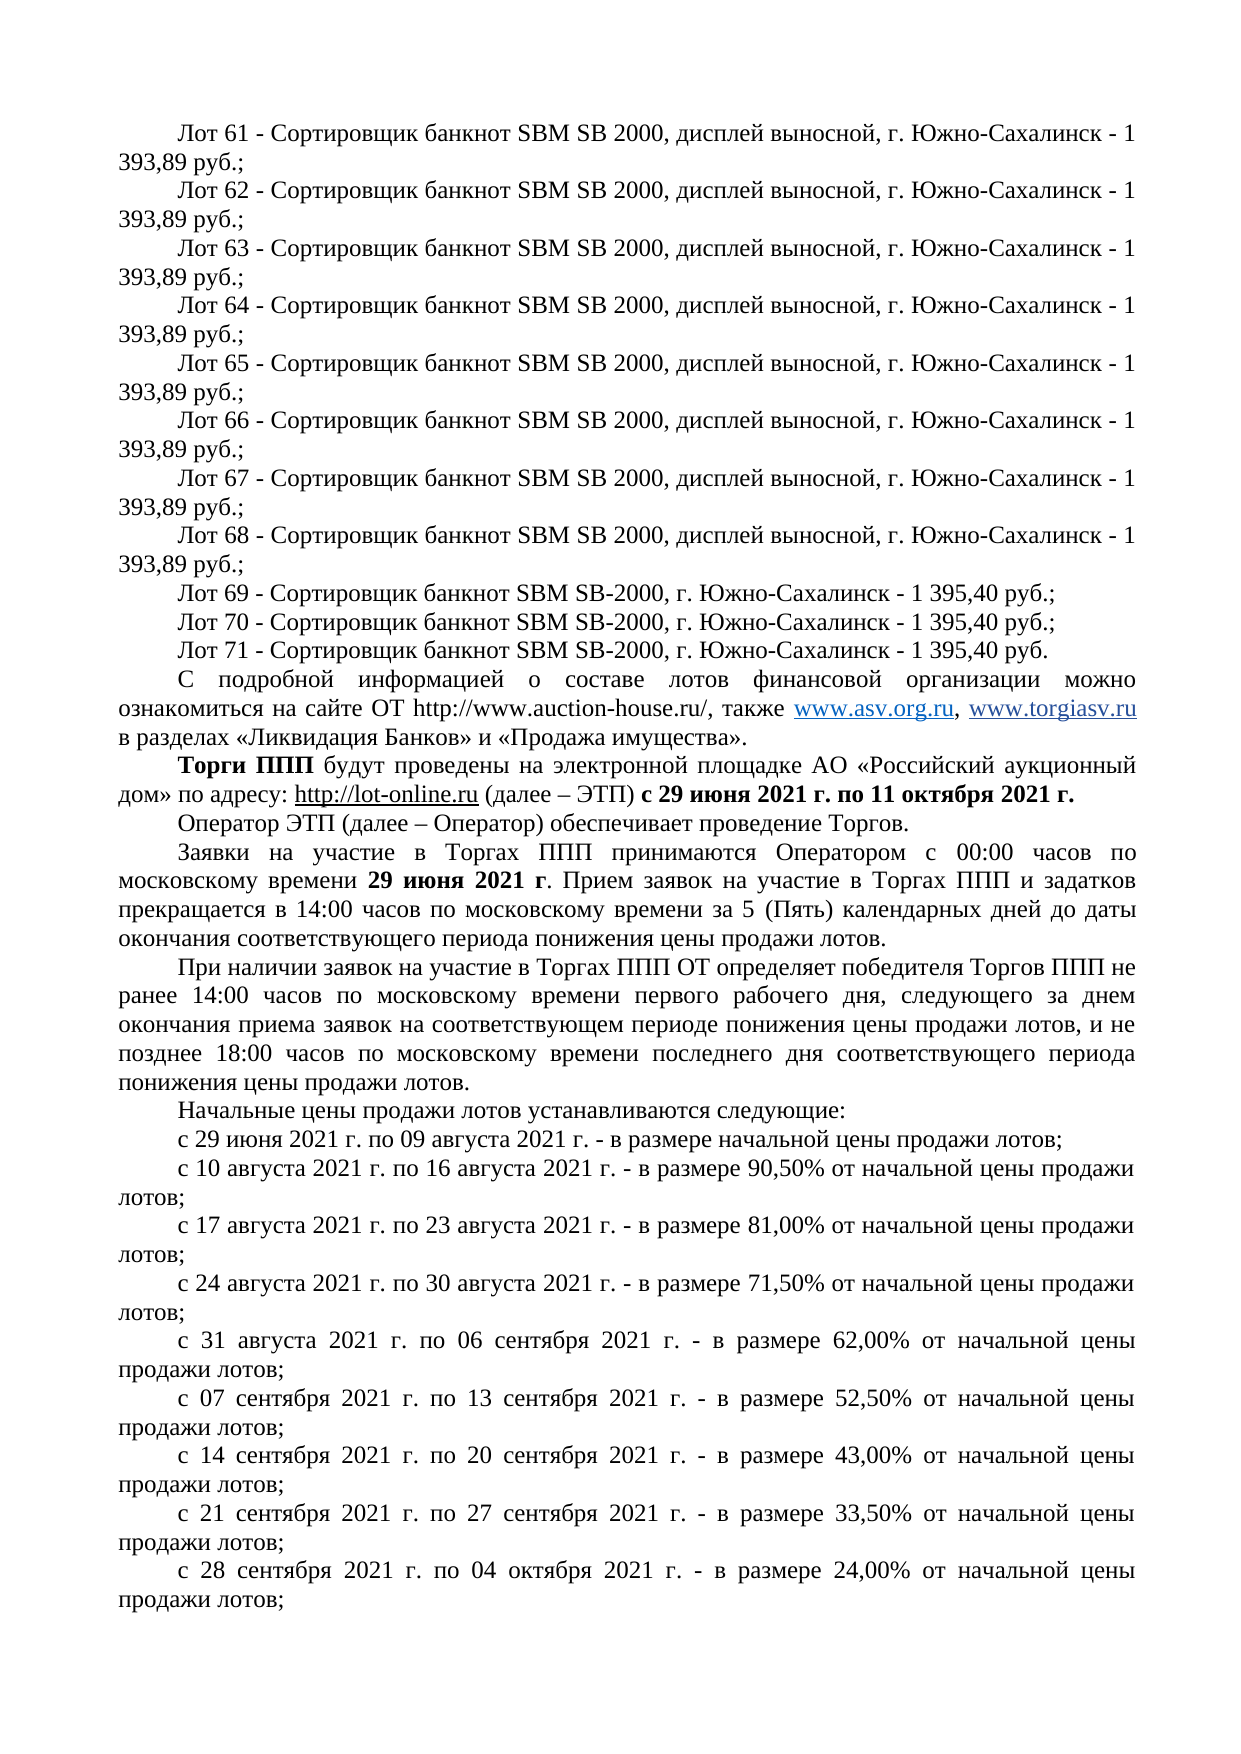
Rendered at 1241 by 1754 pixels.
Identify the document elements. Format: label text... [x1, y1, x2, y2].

text Лот 68 - Сортировщик банкнот SBM SB 2000, дисплей выносной, г. Южно-Сахалинск - 1 393,89 руб.; [118, 521, 1137, 578]
text с 29 июня 2021 г. по 09 августа 2021 г. - в размере начальной цены продажи лотов; [118, 1124, 1137, 1153]
text с 07 сентября 2021 г. по 13 сентября 2021 г. - в размере 52,50% от начальной цены продажи лотов; [118, 1383, 1137, 1441]
text Лот 70 - Сортировщик банкнот SBM SB-2000, г. Южно-Сахалинск - 1 395,40 руб.; [118, 607, 1137, 636]
text Торги ППП будут проведены на электронной площадке АО «Российский аукционный дом» по адресу: http://lot-online.ru (далее – ЭТП) с 29 июня 2021 г. по 11 октября 2021 г. [118, 751, 1137, 808]
text с 21 сентября 2021 г. по 27 сентября 2021 г. - в размере 33,50% от начальной цены продажи лотов; [118, 1498, 1137, 1556]
text Лот 61 - Сортировщик банкнот SBM SB 2000, дисплей выносной, г. Южно-Сахалинск - 1 393,89 руб.; [118, 118, 1137, 176]
text Лот 71 - Сортировщик банкнот SBM SB-2000, г. Южно-Сахалинск - 1 395,40 руб. [118, 636, 1137, 664]
text с 17 августа 2021 г. по 23 августа 2021 г. - в размере 81,00% от начальной цены продажи лотов; [118, 1211, 1137, 1268]
text с 10 августа 2021 г. по 16 августа 2021 г. - в размере 90,50% от начальной цены продажи лотов; [118, 1153, 1137, 1211]
text Лот 63 - Сортировщик банкнот SBM SB 2000, дисплей выносной, г. Южно-Сахалинск - 1 393,89 руб.; [118, 233, 1137, 291]
text с 24 августа 2021 г. по 30 августа 2021 г. - в размере 71,50% от начальной цены продажи лотов; [118, 1268, 1137, 1326]
text с 31 августа 2021 г. по 06 сентября 2021 г. - в размере 62,00% от начальной цены продажи лотов; [118, 1326, 1137, 1383]
text Лот 64 - Сортировщик банкнот SBM SB 2000, дисплей выносной, г. Южно-Сахалинск - 1 393,89 руб.; [118, 291, 1137, 348]
text Лот 67 - Сортировщик банкнот SBM SB 2000, дисплей выносной, г. Южно-Сахалинск - 1 393,89 руб.; [118, 463, 1137, 521]
text с 14 сентября 2021 г. по 20 сентября 2021 г. - в размере 43,00% от начальной цены продажи лотов; [118, 1441, 1137, 1498]
text С подробной информацией о составе лотов финансовой организации можно ознакомиться на сайте ОТ http://www.auction-house.ru/, также www.asv.org.ru, www.torgiasv.ru в разделах «Ликвидация Банков» и «Продажа имущества». [118, 664, 1137, 751]
text При наличии заявок на участие в Торгах ППП ОТ определяет победителя Торгов ППП не ранее 14:00 часов по московскому времени первого рабочего дня, следующего за днем окончания приема заявок на соответствующем периоде понижения цены продажи лотов, и не позднее 18:00 часов по московскому времени последнего дня соответствующего периода понижения цены продажи лотов. [118, 952, 1137, 1096]
text Оператор ЭТП (далее – Оператор) обеспечивает проведение Торгов. [118, 808, 1137, 837]
text Лот 69 - Сортировщик банкнот SBM SB-2000, г. Южно-Сахалинск - 1 395,40 руб.; [118, 578, 1137, 607]
text Начальные цены продажи лотов устанавливаются следующие: [118, 1096, 1137, 1124]
text Лот 66 - Сортировщик банкнот SBM SB 2000, дисплей выносной, г. Южно-Сахалинск - 1 393,89 руб.; [118, 406, 1137, 463]
text Заявки на участие в Торгах ППП принимаются Оператором с 00:00 часов по московскому времени 29 июня 2021 г. Прием заявок на участие в Торгах ППП и задатков прекращается в 14:00 часов по московскому времени за 5 (Пять) календарных дней до даты окончания соответствующего периода понижения цены продажи лотов. [118, 837, 1137, 952]
text Лот 65 - Сортировщик банкнот SBM SB 2000, дисплей выносной, г. Южно-Сахалинск - 1 393,89 руб.; [118, 348, 1137, 406]
text с 28 сентября 2021 г. по 04 октября 2021 г. - в размере 24,00% от начальной цены продажи лотов; [118, 1556, 1137, 1613]
text Лот 62 - Сортировщик банкнот SBM SB 2000, дисплей выносной, г. Южно-Сахалинск - 1 393,89 руб.; [118, 176, 1137, 233]
